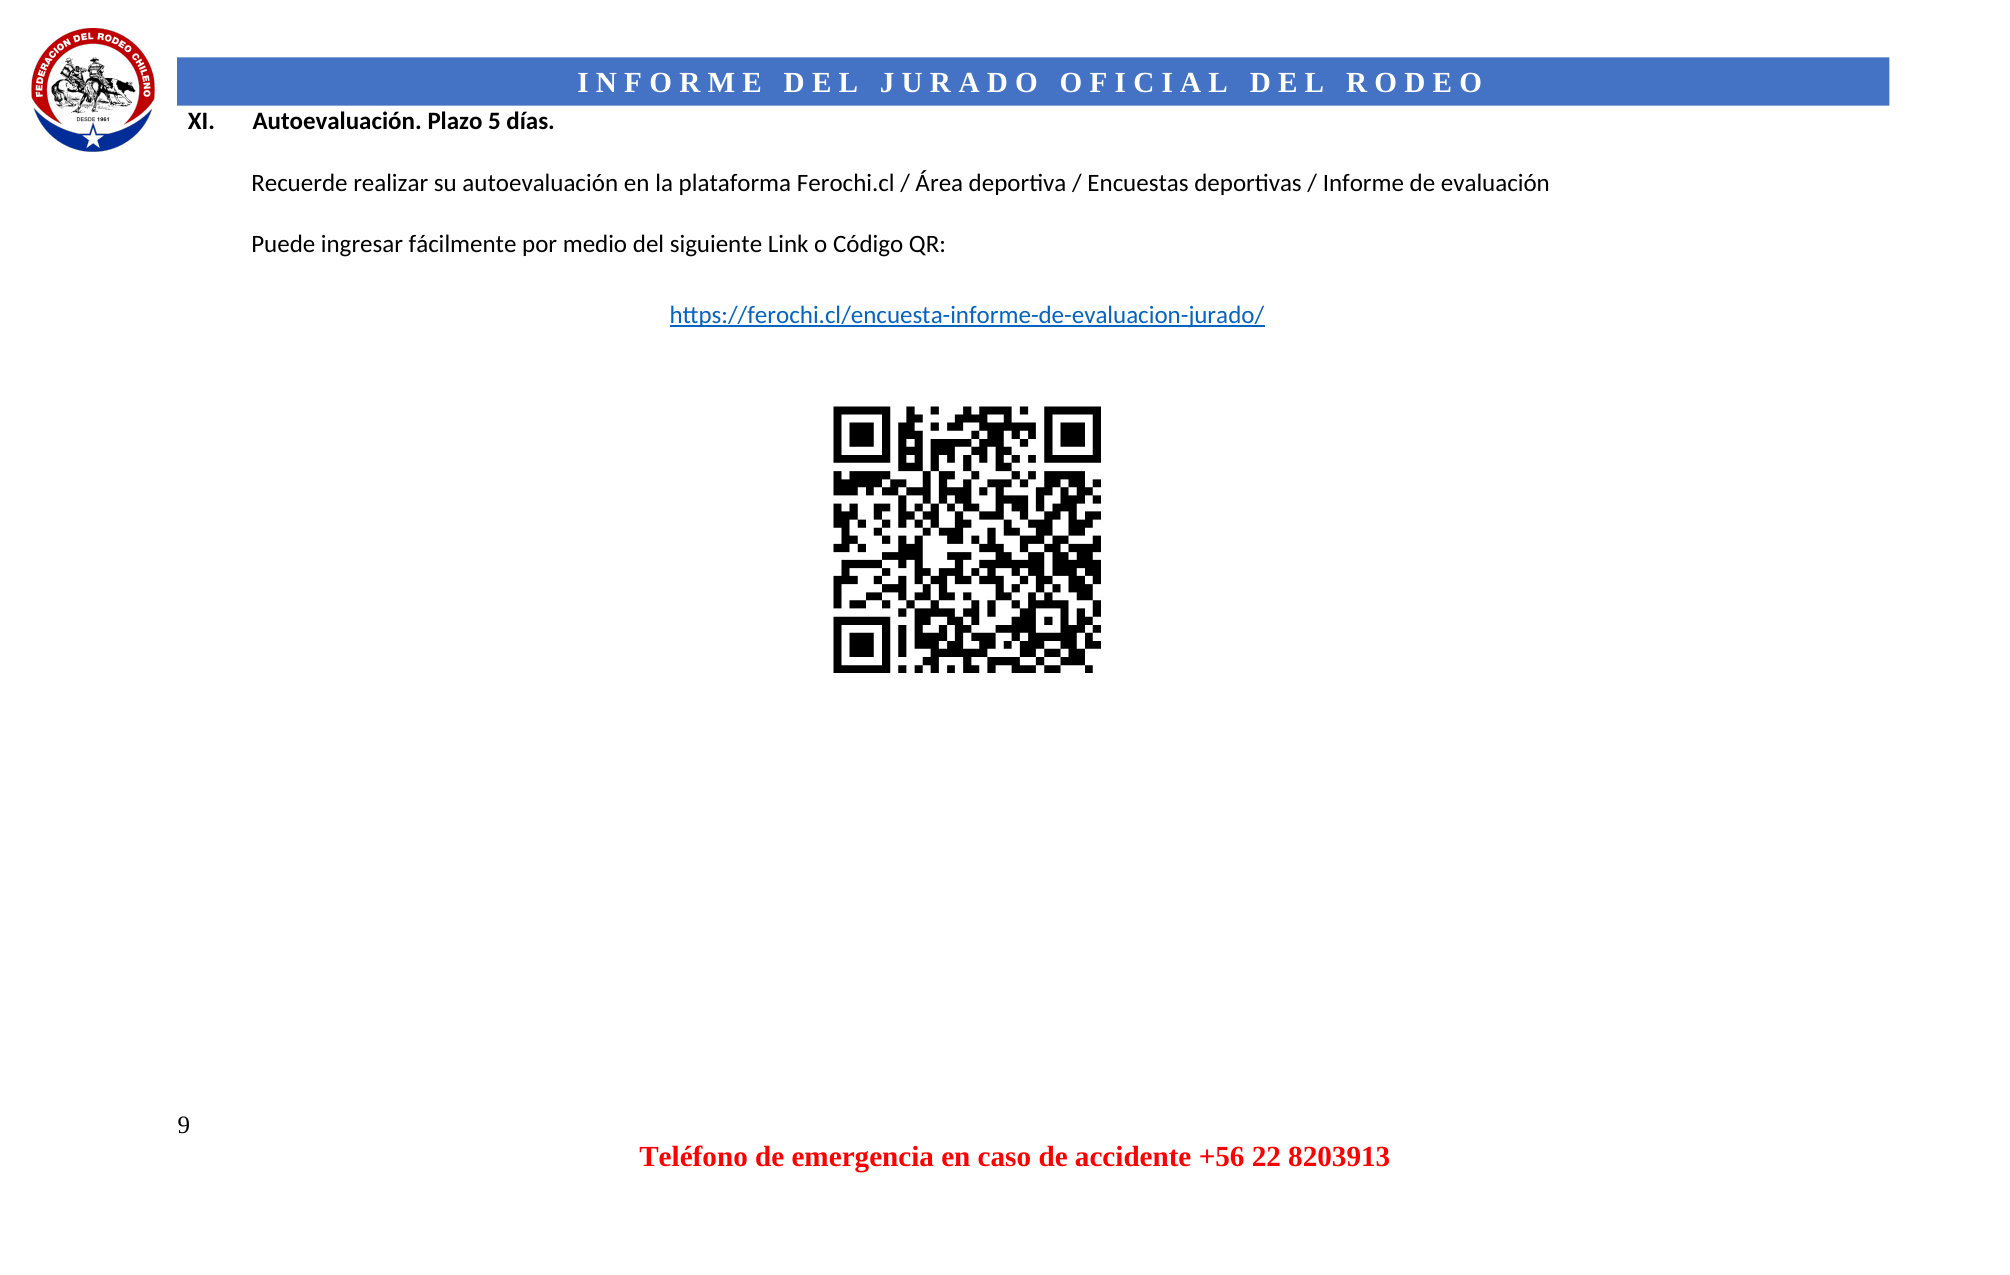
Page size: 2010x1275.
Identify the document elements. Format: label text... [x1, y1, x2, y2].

list Autoevaluación. Plazo 5 días. [215, 103, 1683, 136]
text https://ferochi.cl/encuesta-informe-de-evaluacion-jurado/ [251, 299, 1683, 329]
picture [817, 390, 1117, 689]
picture [31, 28, 155, 152]
text Puede ingresar fácilmente por medio del siguiente Link o Código QR: [251, 228, 1683, 258]
text Recuerde realizar su autoevaluación en la plataforma Ferochi.cl / Área deportiva / Encuestas deportivas / Informe de evaluación [251, 167, 1683, 197]
